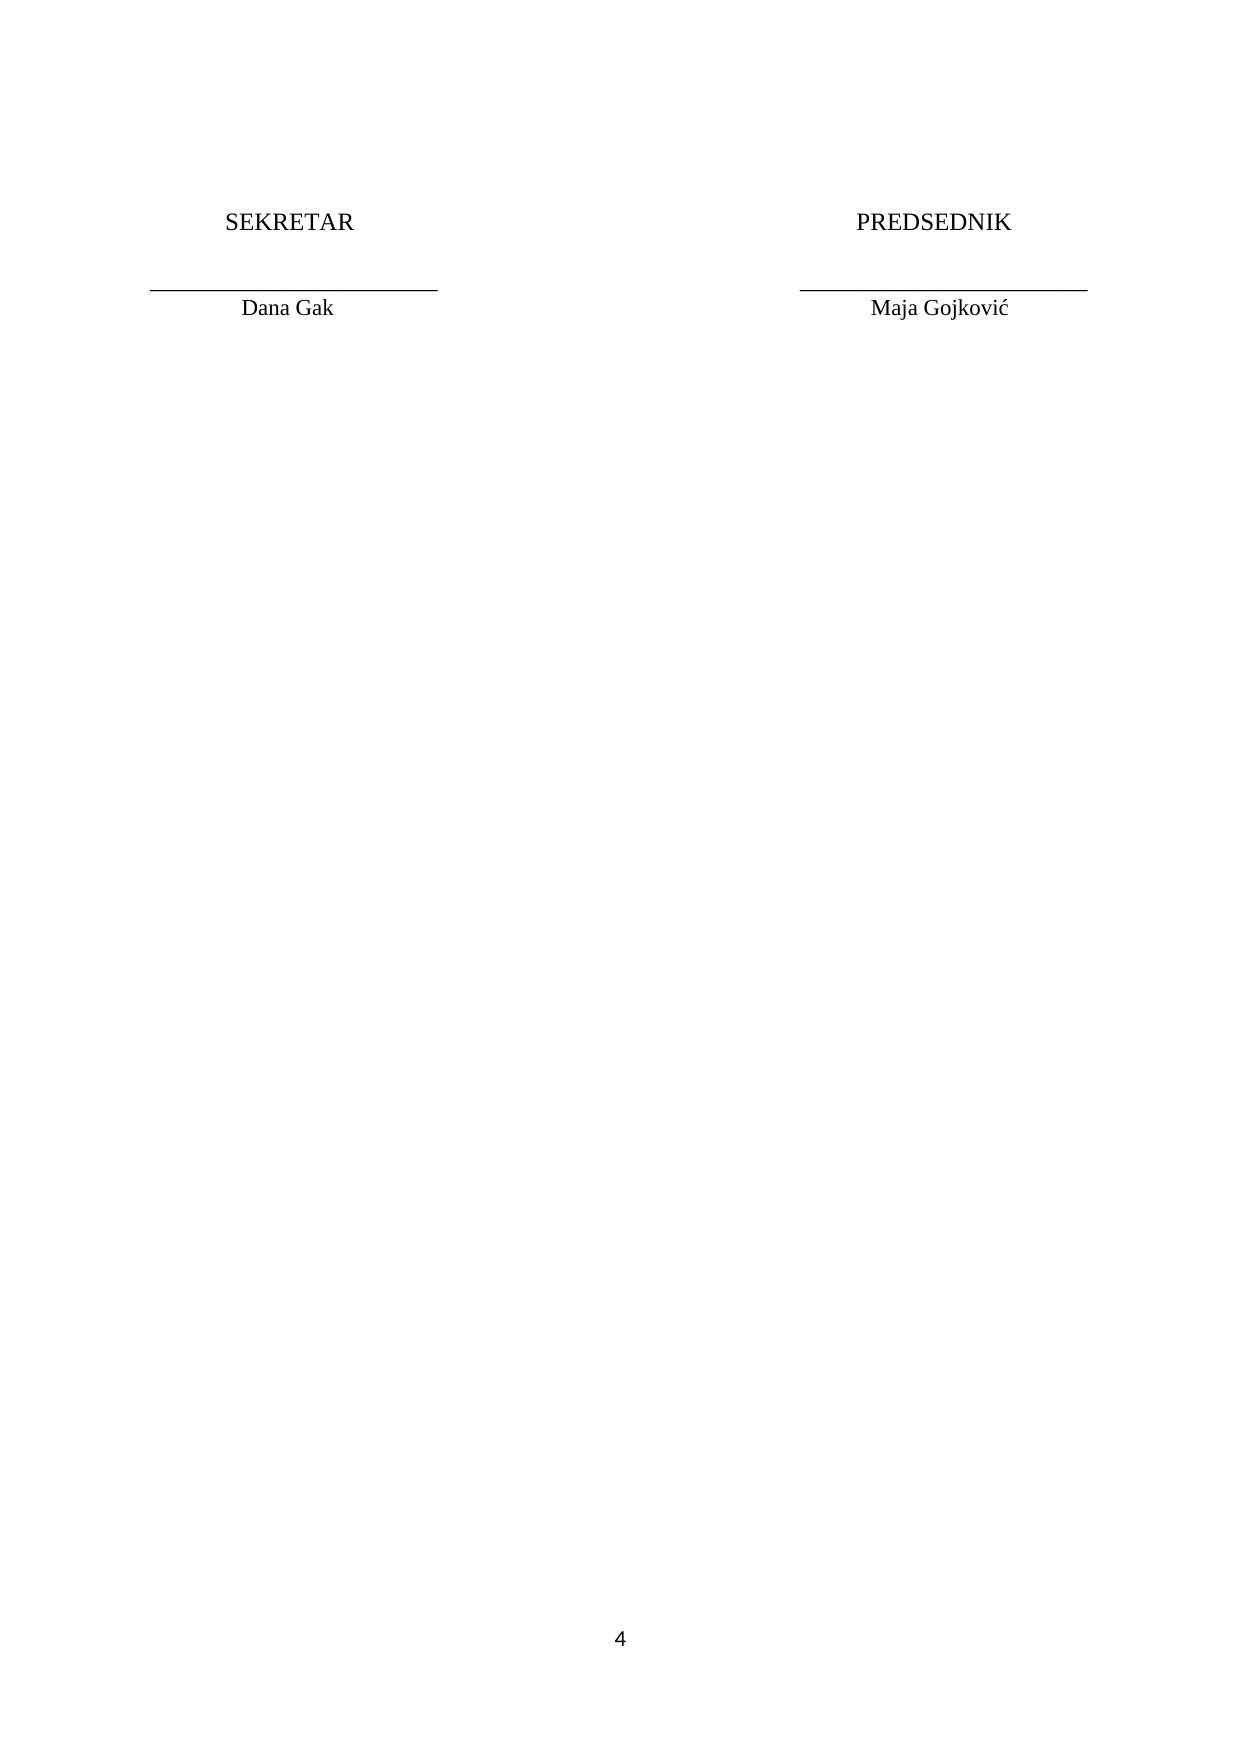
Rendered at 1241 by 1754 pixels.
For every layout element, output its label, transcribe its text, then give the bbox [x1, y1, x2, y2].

text Dana Gak Maja Gojković [150, 294, 1090, 320]
text SEKRETAR PREDSEDNIK [225, 207, 1090, 265]
text _______________________ _______________________ [150, 265, 1090, 294]
